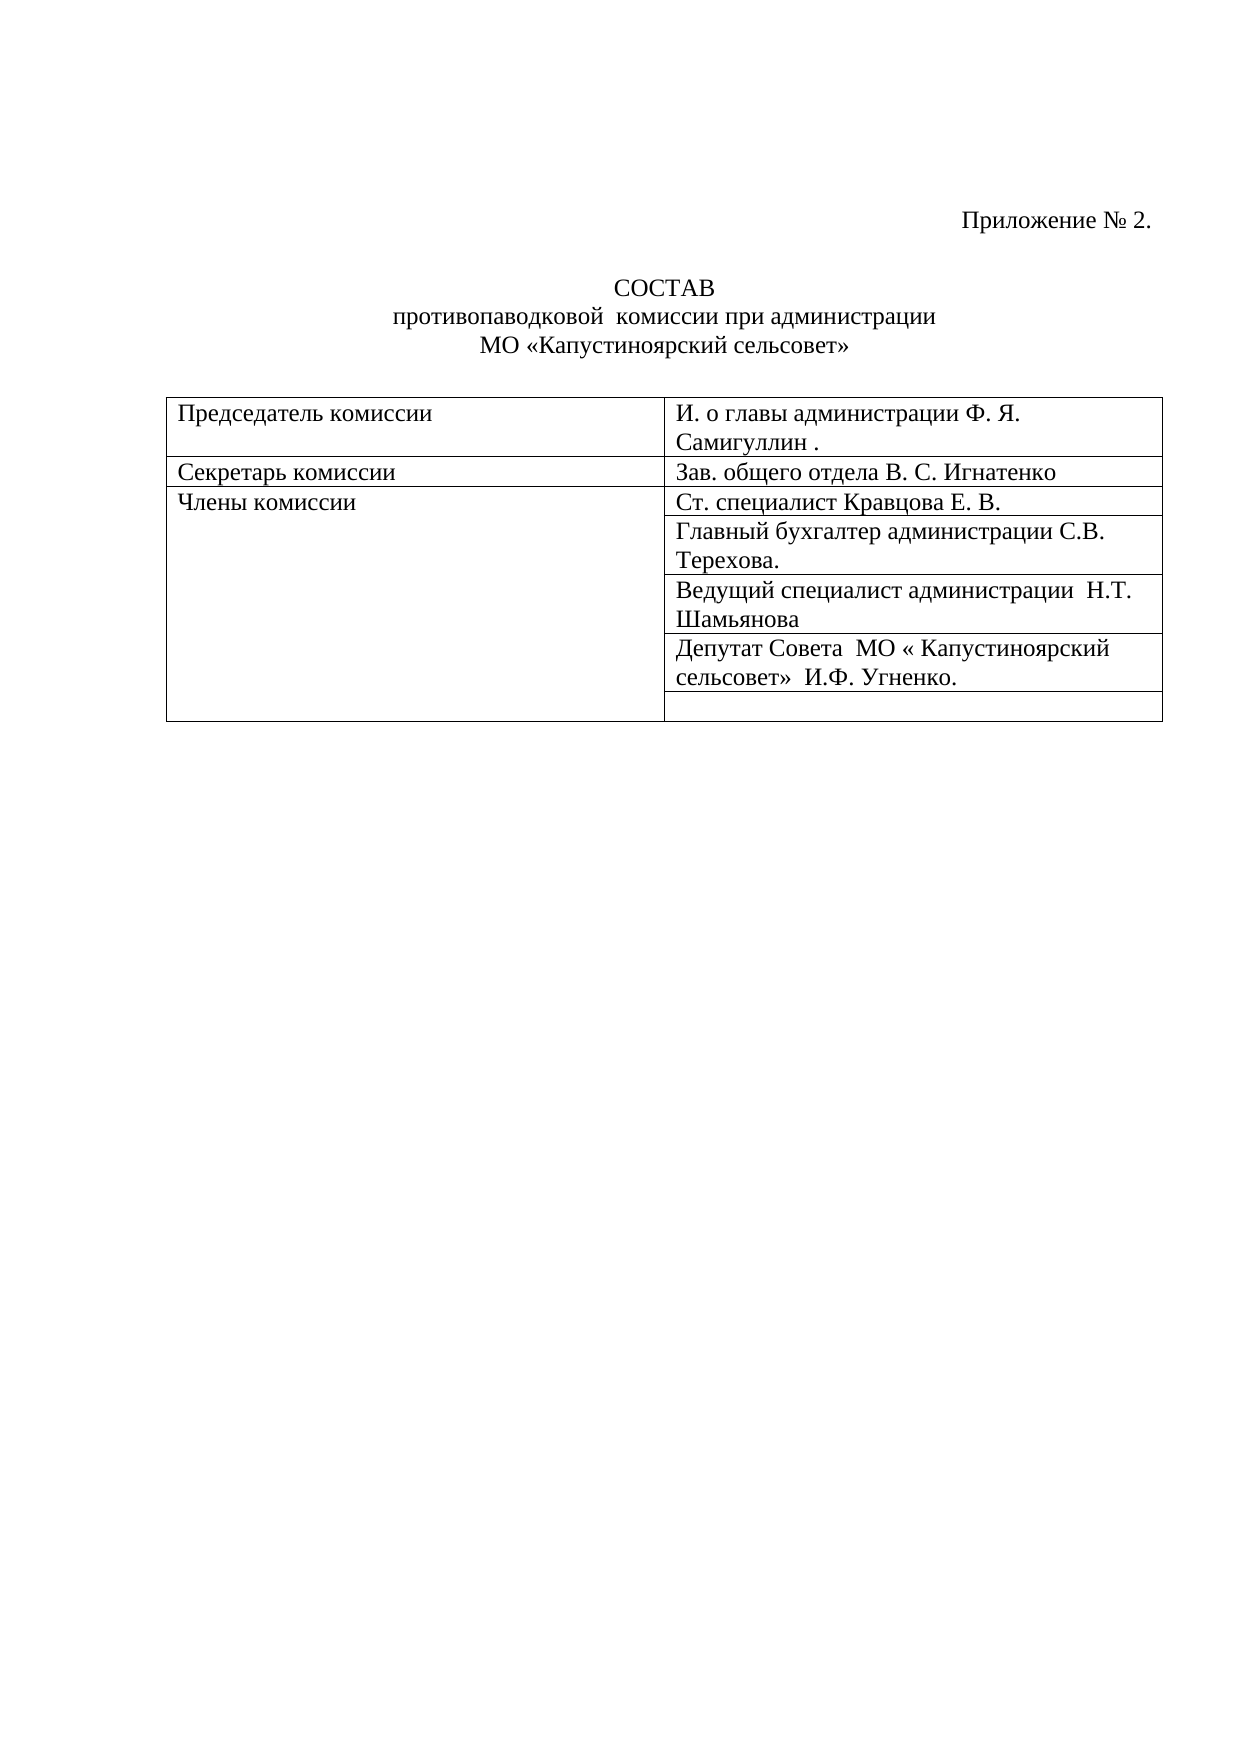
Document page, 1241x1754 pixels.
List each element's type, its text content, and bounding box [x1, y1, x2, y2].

text противопаводковой комиссии при администрации [177, 301, 1152, 330]
table_cell Главный бухгалтер администрации С.В. Терехова. [665, 516, 1162, 574]
table_cell [665, 692, 1162, 721]
table_cell Ведущий специалист администрации Н.Т. Шамьянова [665, 575, 1162, 632]
table_cell Секретарь комиссии [167, 457, 664, 486]
table_cell Зав. общего отдела В. С. Игнатенко [665, 457, 1162, 486]
text Приложение № 2. [177, 206, 1152, 234]
table_header Председатель комиссии [167, 398, 664, 456]
table_header И. о главы администрации Ф. Я. Самигуллин . [665, 398, 1162, 456]
table_cell Ст. специалист Кравцова Е. В. [665, 487, 1162, 515]
table_cell Члены комиссии [167, 487, 664, 721]
text СОСТАВ [177, 273, 1152, 301]
text МО «Капустиноярский сельсовет» [177, 330, 1152, 359]
table_cell Депутат Совета МО « Капустиноярский сельсовет» И.Ф. Угненко. [665, 634, 1162, 691]
